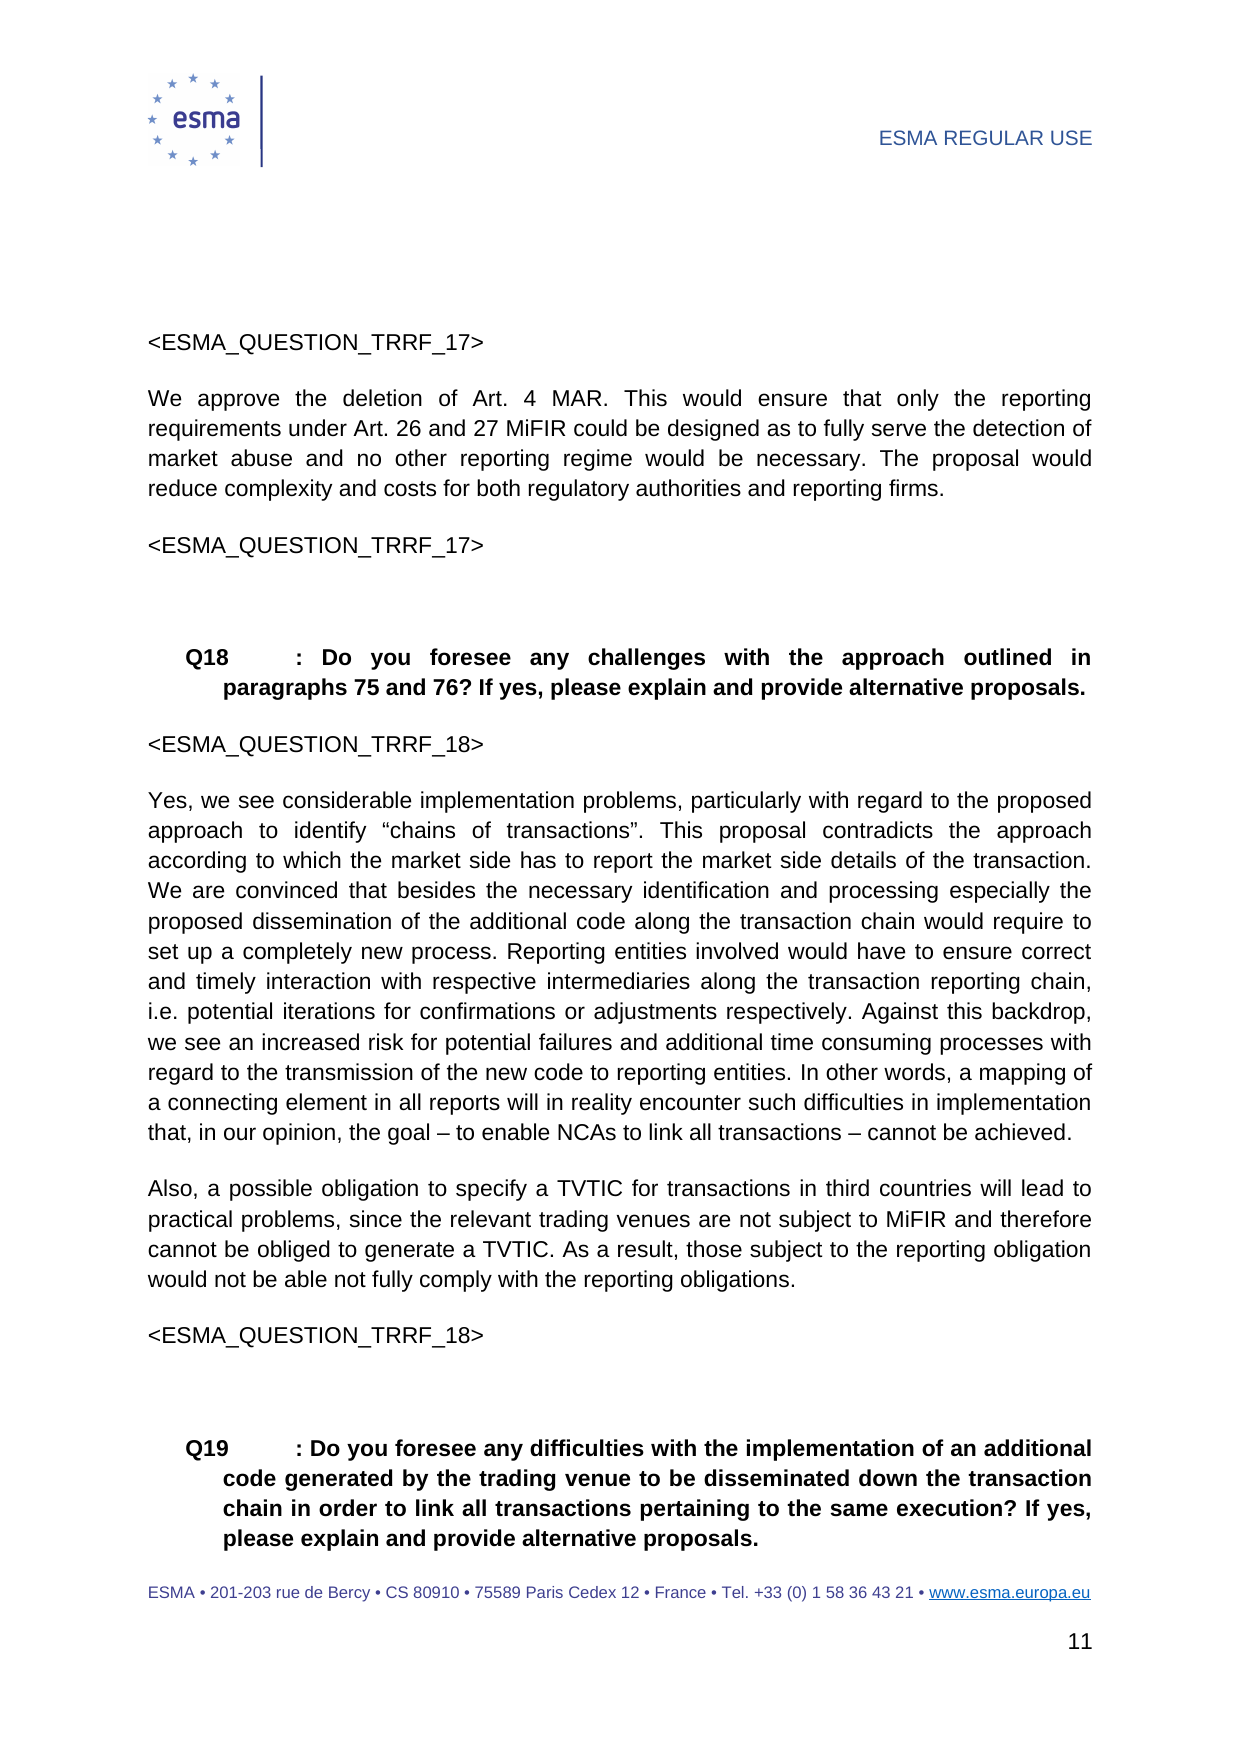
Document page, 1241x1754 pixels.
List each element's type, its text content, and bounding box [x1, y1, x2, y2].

text <ESMA_QUESTION_TRRF_18> [148, 1322, 1093, 1349]
text : Do you foresee any challenges with the approach outlined in paragraphs 75 and 76? If yes, please explain and provide alternative proposals. [185, 644, 1093, 701]
text Yes, we see considerable implementation problems, particularly with regard to the proposed approach to identify “chains of transactions”. This proposal contradicts the approach according to which the market side has to report the market side details of the transaction. We are convinced that besides the necessary identification and processing especially the proposed dissemination of the additional code along the transaction chain would require to set up a completely new process. Reporting entities involved would have to ensure correct and timely interaction with respective intermediaries along the transaction reporting chain, i.e. potential iterations for confirmations or adjustments respectively. Against this backdrop, we see an increased risk for potential failures and additional time consuming processes with regard to the transmission of the new code to reporting entities. In other words, a mapping of a connecting element in all reports will in reality encounter such difficulties in implementation that, in our opinion, the goal – to enable NCAs to link all transactions – cannot be achieved. [148, 787, 1093, 1146]
text <ESMA_QUESTION_TRRF_17> [148, 532, 1093, 558]
picture [147, 73, 240, 166]
text We approve the deletion of Art. 4 MAR. This would ensure that only the reporting requirements under Art. 26 and 27 MiFIR could be designed as to fully serve the detection of market abuse and no other reporting regime would be necessary. The proposal would reduce complexity and costs for both regulatory authorities and reporting firms. [148, 385, 1093, 502]
text <ESMA_QUESTION_TRRF_17> [148, 328, 1093, 355]
text <ESMA_QUESTION_TRRF_18> [148, 731, 1093, 757]
text : Do you foresee any difficulties with the implementation of an additional code generated by the trading venue to be disseminated down the transaction chain in order to link all transactions pertaining to the same execution? If yes, please explain and provide alternative proposals. [185, 1435, 1093, 1552]
text Also, a possible obligation to specify a TVTIC for transactions in third countries will lead to practical problems, since the relevant trading venues are not subject to MiFIR and therefore cannot be obliged to generate a TVTIC. As a result, those subject to the reporting obligation would not be able not fully comply with the reporting obligations. [148, 1175, 1093, 1292]
